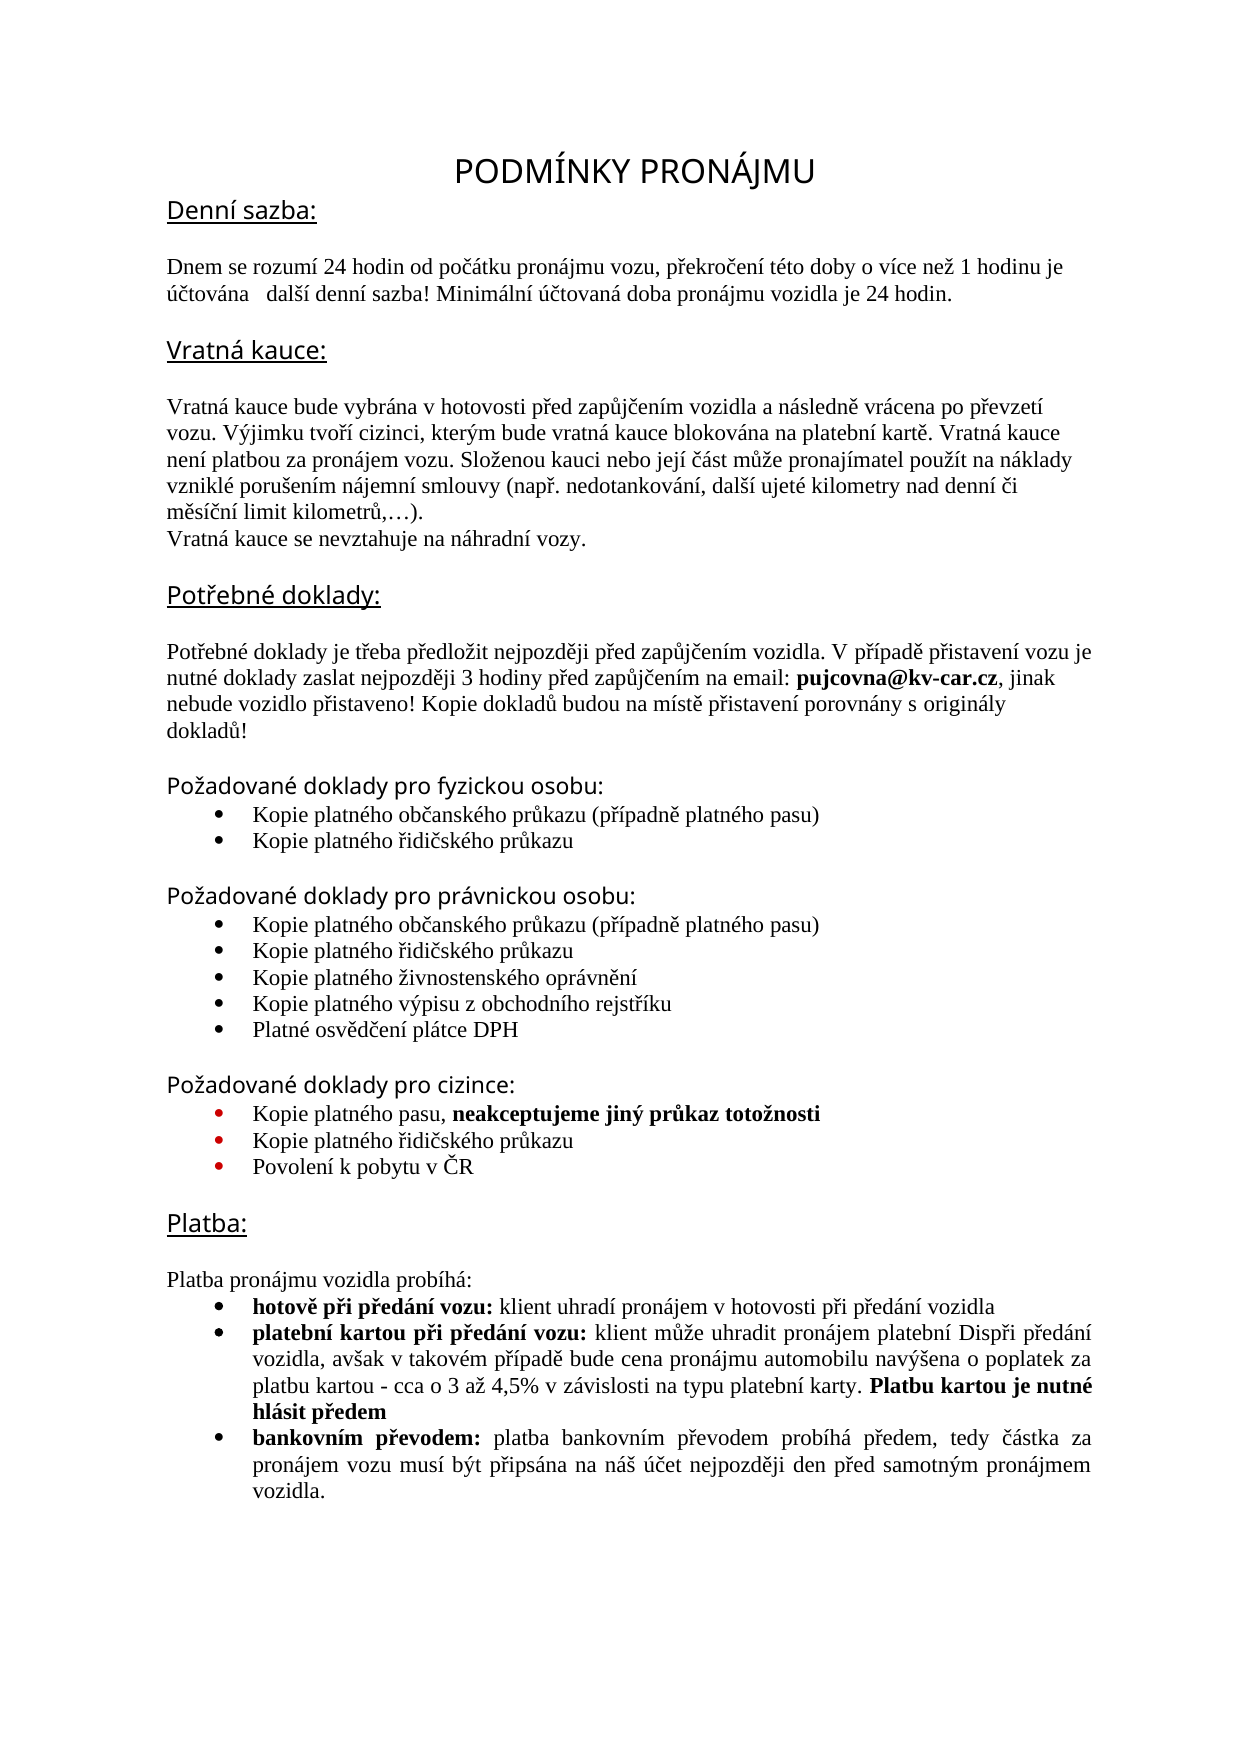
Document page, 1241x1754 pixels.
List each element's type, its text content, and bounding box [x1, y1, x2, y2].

list Kopie platného řidičského průkazu [215, 1127, 1093, 1153]
text Platba: [166, 1206, 1093, 1240]
list Kopie platného živnostenského oprávnění [215, 964, 1093, 990]
list Kopie platného řidičského průkazu [215, 937, 1093, 964]
text Platba pronájmu vozidla probíhá: [166, 1266, 1093, 1293]
text Požadované doklady pro fyzickou osobu: [148, 769, 1093, 801]
list Kopie platného pasu, neakceptujeme jiný průkaz totožnosti [215, 1101, 1093, 1127]
title PODMÍNKY PRONÁJMU [177, 148, 1093, 193]
text Vratná kauce se nevztahuje na náhradní vozy. [166, 525, 1093, 551]
text Potřebné doklady je třeba předložit nejpozději před zapůjčením vozidla. V případě přistavení vozu je nutné doklady zaslat nejpozději 3 hodiny před zapůjčením na email: pujcovna@kv-car.cz, jinak nebude vozidlo přistaveno! Kopie dokladů budou na místě přistavení porovnány s originály dokladů! [166, 638, 1093, 743]
text Vratná kauce: [166, 332, 1093, 367]
list Platné osvědčení plátce DPH [215, 1017, 1093, 1043]
text Potřebné doklady: [166, 577, 1093, 611]
text Požadované doklady pro cizince: [166, 1069, 1093, 1101]
list platební kartou při předání vozu: klient může uhradit pronájem platební Dispři předání vozidla, avšak v takovém případě bude cena pronájmu automobilu navýšena o poplatek za platbu kartou - cca o 3 až 4,5% v závislosti na typu platební karty. Platbu kartou je nutné hlásit předem [215, 1319, 1093, 1424]
text Požadované doklady pro právnickou osobu: [166, 880, 1093, 911]
list Kopie platného občanského průkazu (případně platného pasu) [215, 801, 1093, 827]
list bankovním převodem: platba bankovním převodem probíhá předem, tedy částka za pronájem vozu musí být připsána na náš účet nejpozději den před samotným pronájmem vozidla. [215, 1424, 1093, 1503]
list Povolení k pobytu v ČR [215, 1153, 1093, 1179]
list Kopie platného řidičského průkazu [215, 827, 1093, 853]
text Denní sazba: [166, 193, 1093, 227]
text Vratná kauce bude vybrána v hotovosti před zapůjčením vozidla a následně vrácena po převzetí vozu. Výjimku tvoří cizinci, kterým bude vratná kauce blokována na platební kartě. Vratná kauce není platbou za pronájem vozu. Složenou kauci nebo její část může pronajímatel použít na náklady vzniklé porušením nájemní smlouvy (např. nedotankování, další ujeté kilometry nad denní či měsíční limit kilometrů,…). [166, 393, 1093, 525]
text Dnem se rozumí 24 hodin od počátku pronájmu vozu, překročení této doby o více než 1 hodinu je účtována další denní sazba! Minimální účtovaná doba pronájmu vozidla je 24 hodin. [166, 253, 1093, 306]
list Kopie platného výpisu z obchodního rejstříku [215, 990, 1093, 1017]
list Kopie platného občanského průkazu (případně platného pasu) [215, 911, 1093, 937]
list hotově při předání vozu: klient uhradí pronájem v hotovosti při předání vozidla [215, 1293, 1093, 1319]
